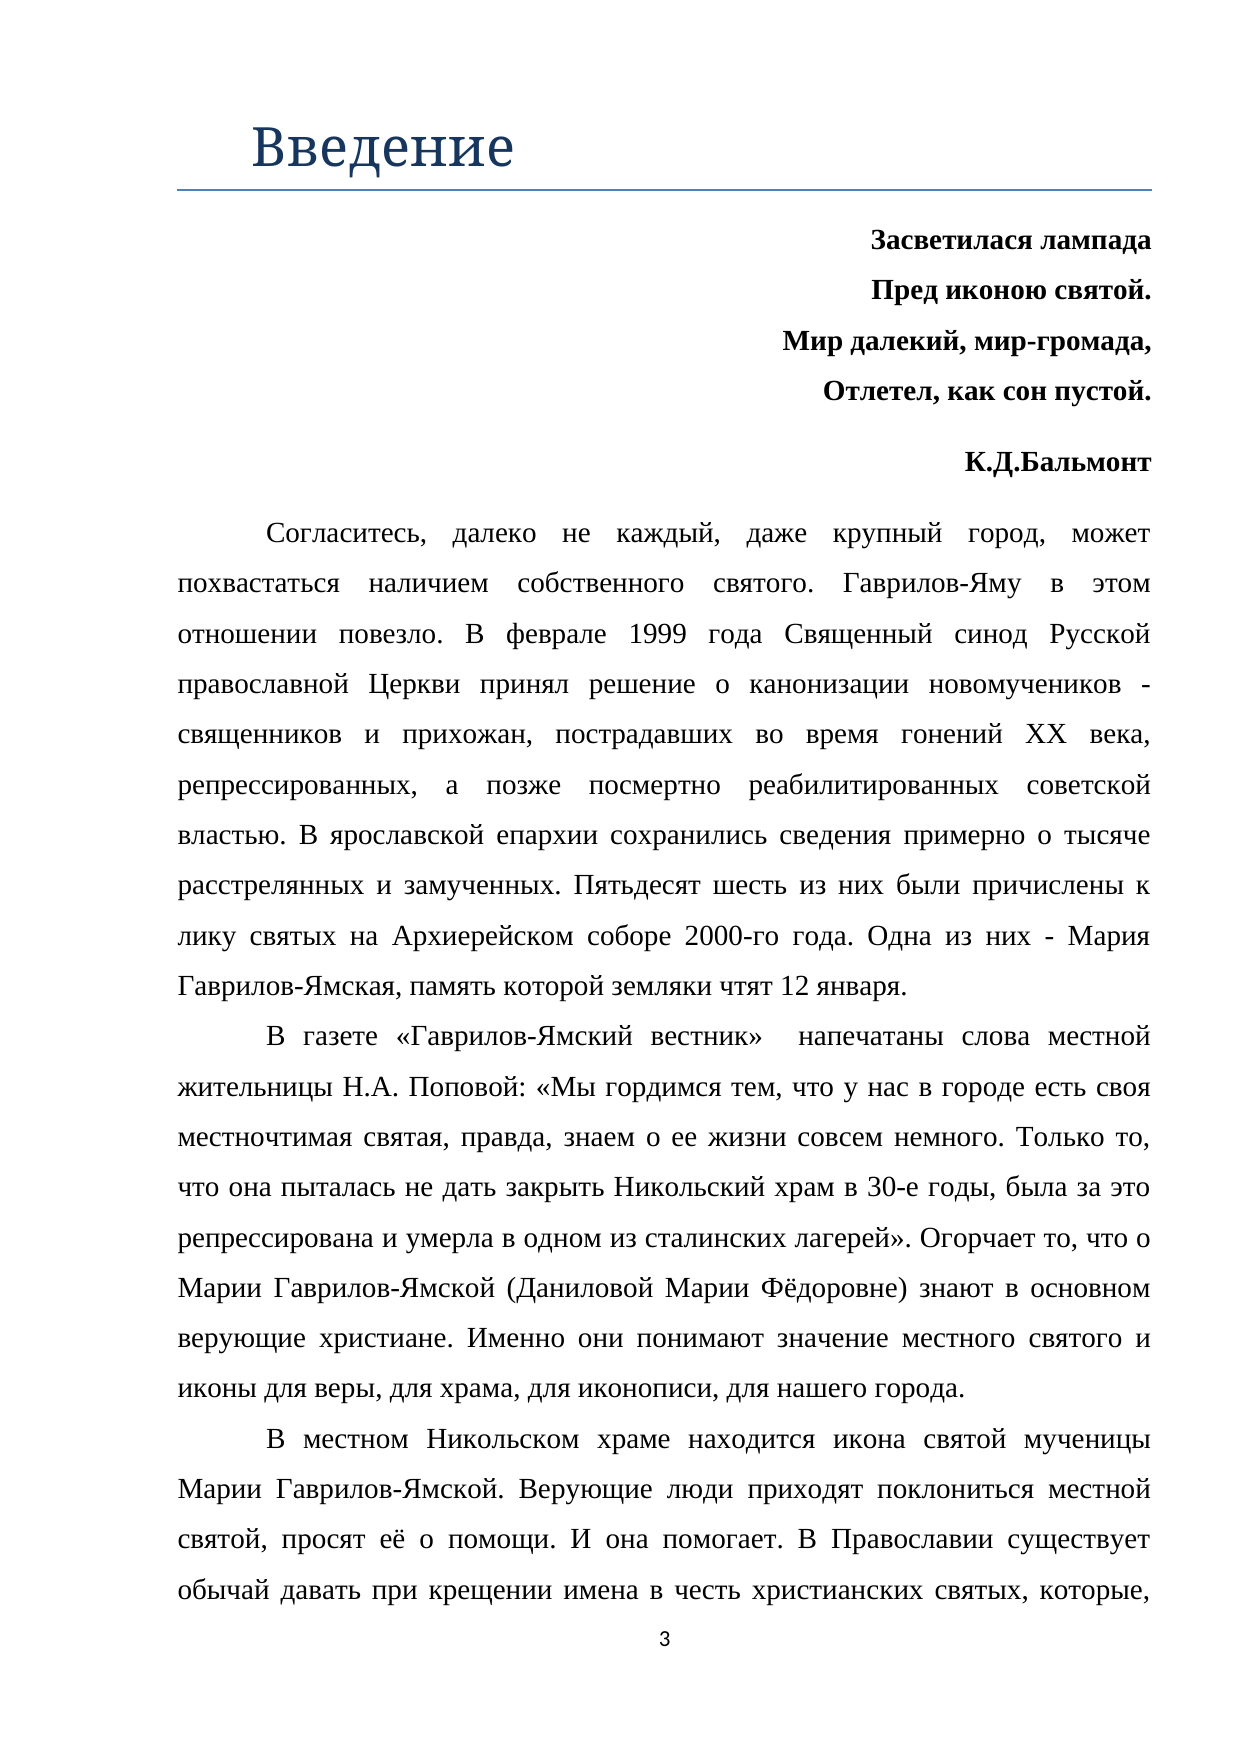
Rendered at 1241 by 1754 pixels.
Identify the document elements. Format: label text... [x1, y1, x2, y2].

text В газете «Гаврилов-Ямский вестник» напечатаны слова местной жительницы Н.А. Поповой: «Мы гордимся тем, что у нас в городе есть своя местночтимая святая, правда, знаем о ее жизни совсем немного. Только то, что она пыталась не дать закрыть Никольский храм в 30-е годы, была за это репрессирована и умерла в одном из сталинских лагерей». Огорчает то, что о Марии Гаврилов-Ямской (Даниловой Марии Фёдоровне) знают в основном верующие христиане. Именно они понимают значение местного святого и иконы для веры, для храма, для иконописи, для нашего города. [177, 1018, 1152, 1404]
text К.Д.Бальмонт [177, 444, 1152, 478]
title Введение [177, 118, 1152, 189]
text Согласитесь, далеко не каждый, даже крупный город, может похвастаться наличием собственного святого. Гаврилов-Яму в этом отношении повезло. В феврале 1999 года Священный синод Русской православной Церкви принял решение о канонизации новомучеников - священников и прихожан, пострадавших во время гонений XX века, репрессированных, а позже посмертно реабилитированных советской властью. В ярославской епархии сохранились сведения примерно о тысяче расстрелянных и замученных. Пятьдесят шесть из них были причислены к лику святых на Архиерейском соборе 2000-го года. Одна из них - Мария Гаврилов-Ямская, память которой земляки чтят 12 января. [177, 515, 1152, 1002]
text Засветилася лампада Пред иконою святой. Мир далекий, мир-громада, Отлетел, как сон пустой. [177, 222, 1152, 407]
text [177, 1421, 1152, 1605]
